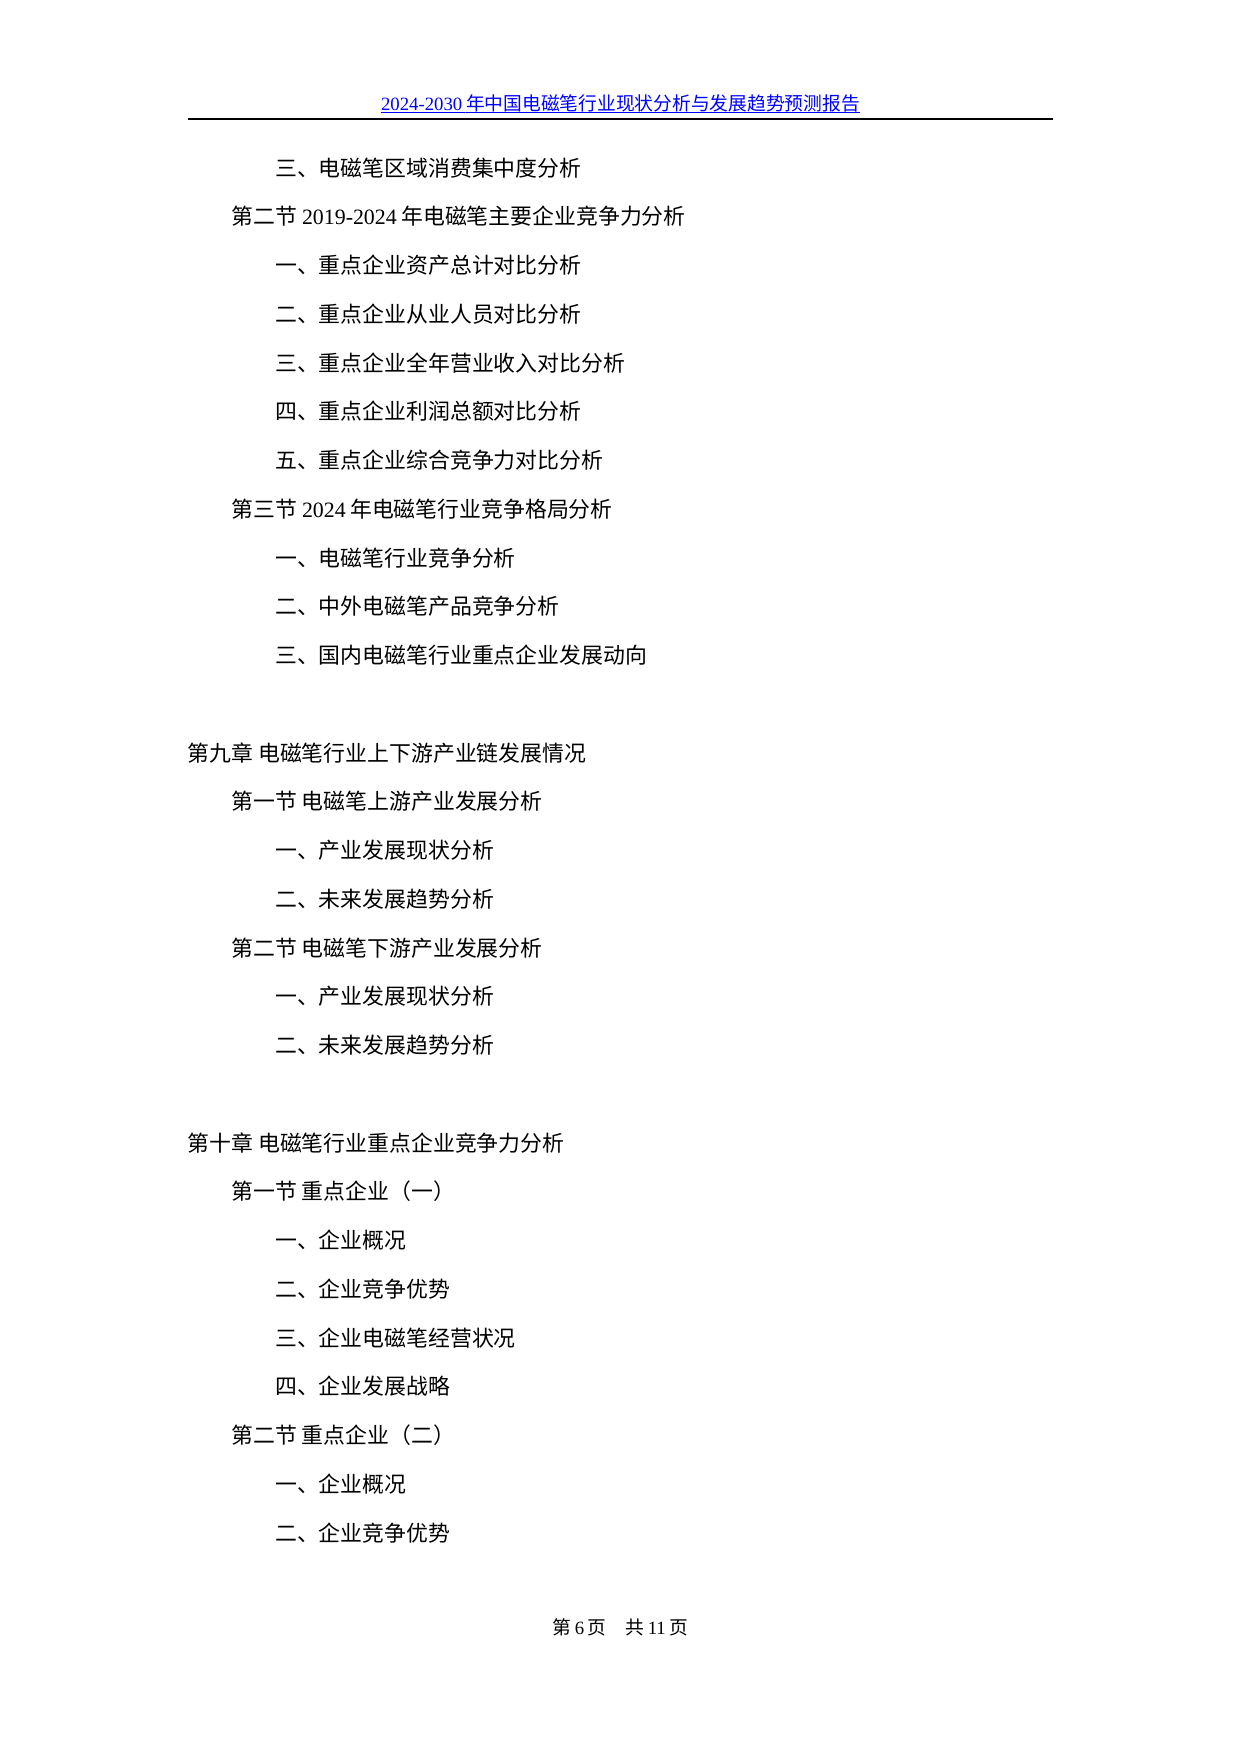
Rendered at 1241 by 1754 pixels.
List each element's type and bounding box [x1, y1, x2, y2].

text [187, 150, 1053, 1548]
